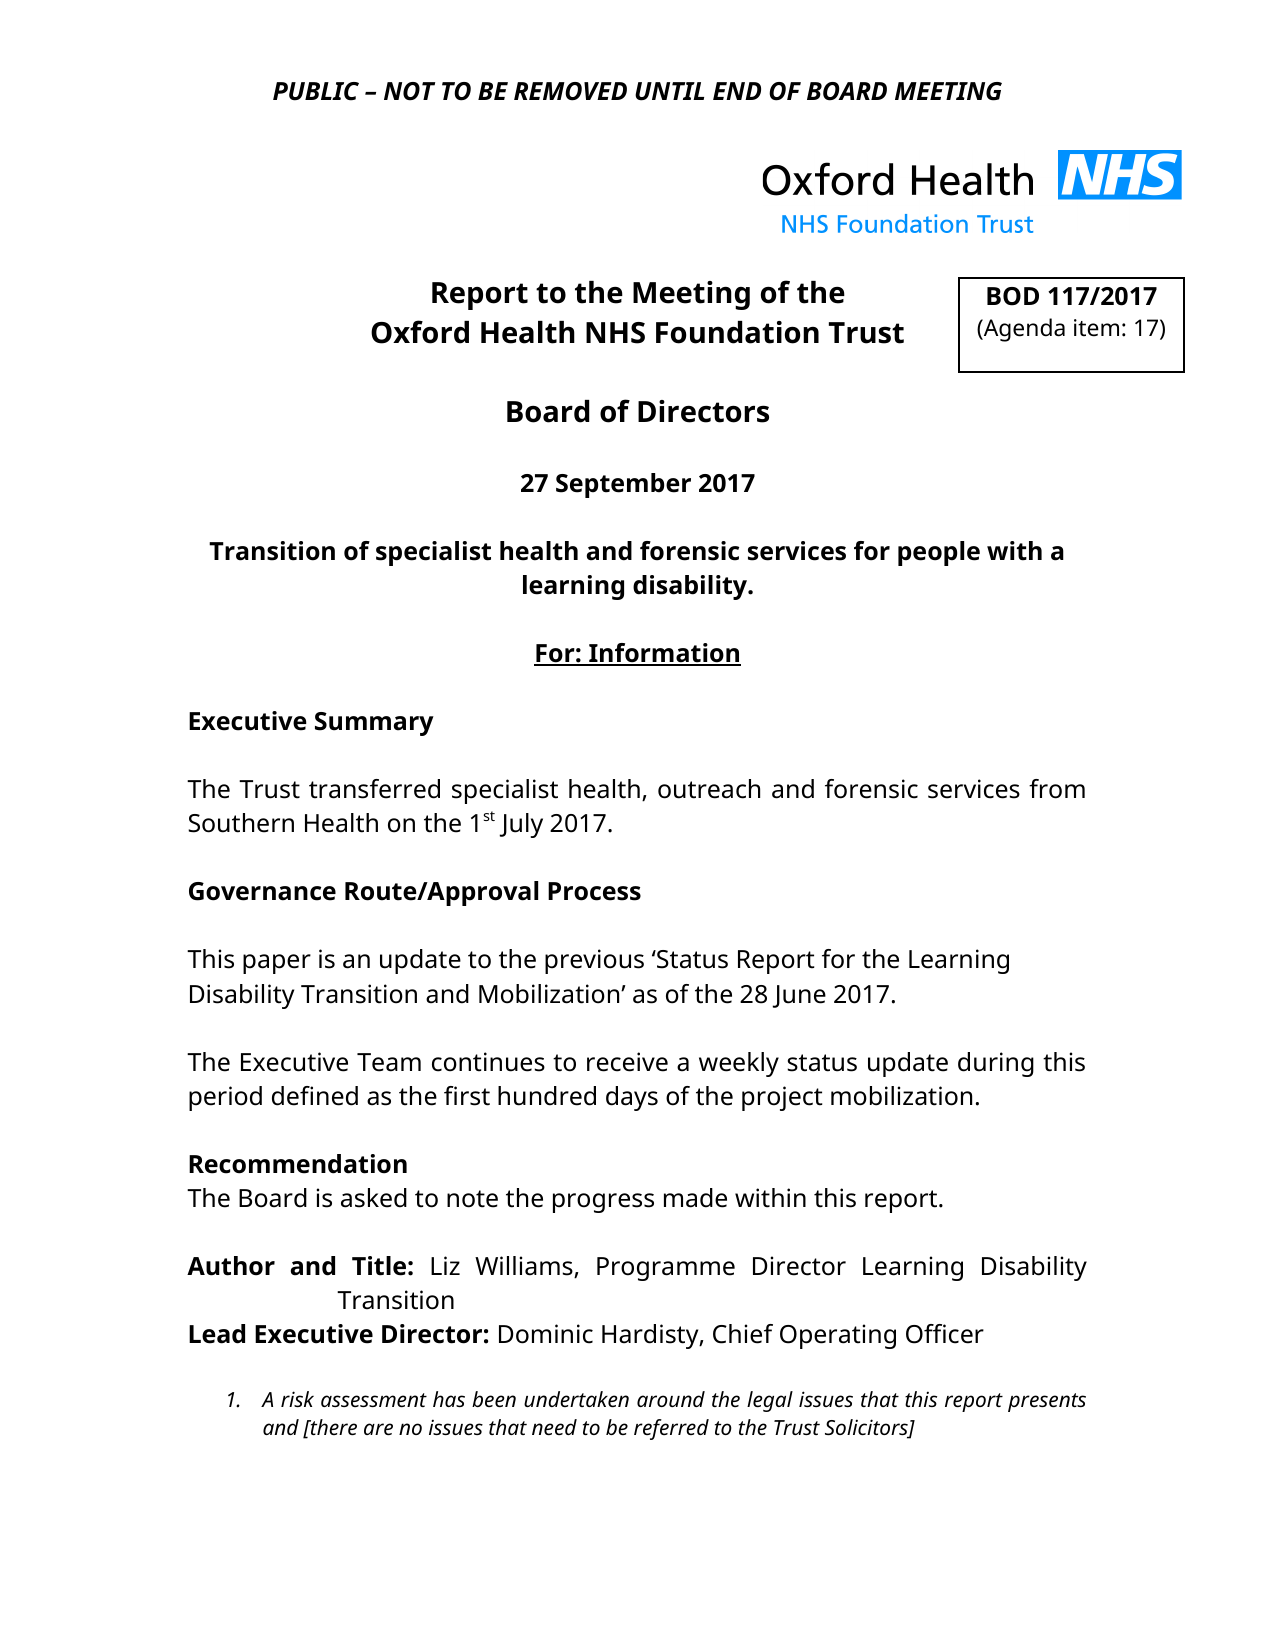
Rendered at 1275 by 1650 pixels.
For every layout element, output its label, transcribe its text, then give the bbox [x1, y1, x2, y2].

text Governance Route/Approval Process [187, 874, 1088, 908]
text The Executive Team continues to receive a weekly status update during this period defined as the first hundred days of the project mobilization. [187, 1044, 1088, 1112]
text Lead Executive Director: Dominic Hardisty, Chief Operating Officer [187, 1317, 1088, 1351]
text The Trust transferred specialist health, outreach and forensic services from Southern Health on the 1st July 2017. [187, 772, 1088, 840]
text 27 September 2017 [187, 465, 1088, 499]
list A risk assessment has been undertaken around the legal issues that this report presents and [there are no issues that need to be referred to the Trust Solicitors] [225, 1385, 1088, 1442]
text This paper is an update to the previous ‘Status Report for the Learning Disability Transition and Mobilization’ as of the 28 June 2017. [187, 942, 1088, 1010]
subtitle Board of Directors [187, 392, 1088, 431]
subtitle Report to the Meeting of the [187, 272, 1088, 312]
text For: Information [187, 636, 1088, 670]
text Recommendation [187, 1147, 1088, 1181]
text Transition of specialist health and forensic services for people with a learning disability. [187, 533, 1088, 602]
text The Board is asked to note the progress made within this report. [187, 1181, 1088, 1215]
picture [762, 150, 1182, 233]
text Author and Title: Liz Williams, Programme Director Learning Disability Transition [187, 1249, 1088, 1317]
subtitle Oxford Health NHS Foundation Trust [187, 312, 958, 352]
text Executive Summary [187, 704, 1088, 738]
